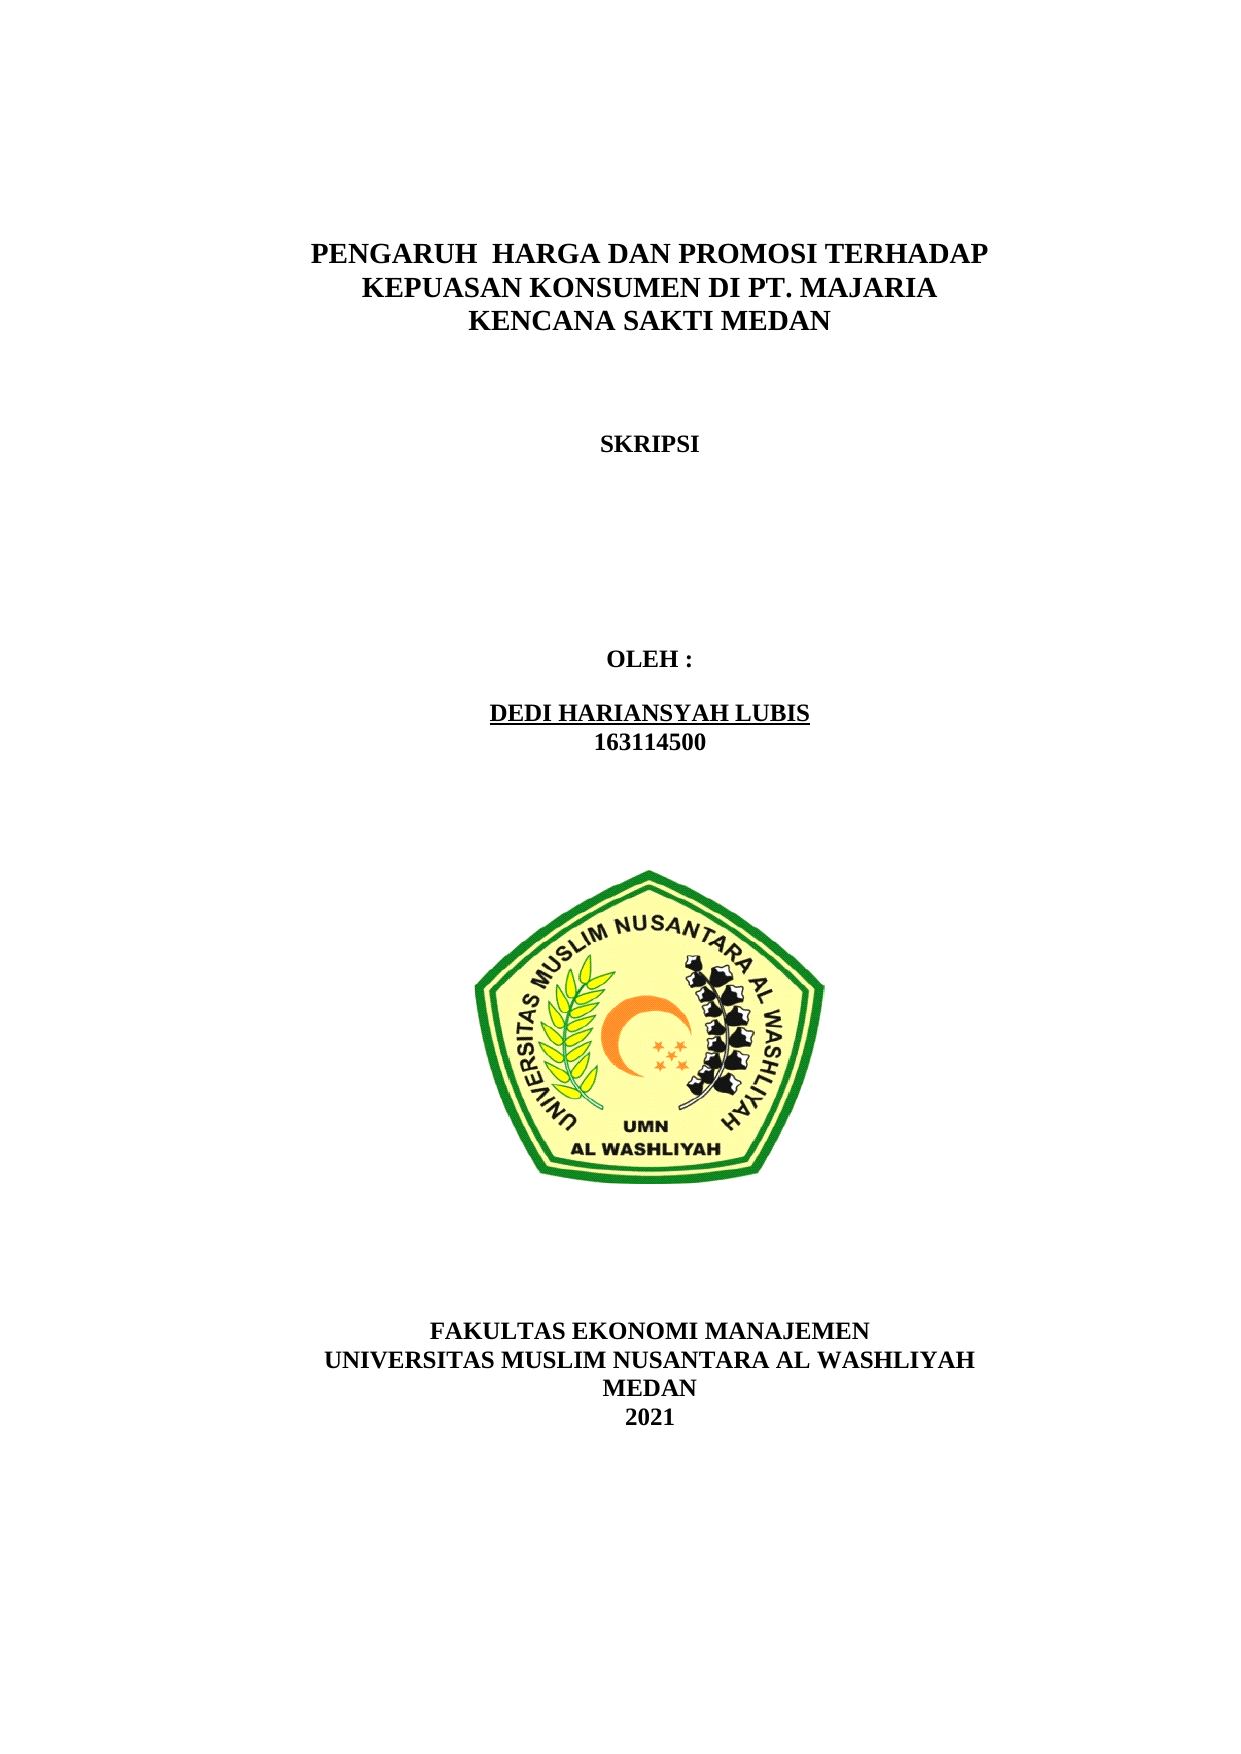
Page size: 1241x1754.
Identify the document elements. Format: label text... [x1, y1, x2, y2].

text SKRIPSI [236, 429, 1063, 458]
text FAKULTAS EKONOMI MANAJEMEN [236, 1316, 1063, 1345]
text PENGARUH HARGA DAN PROMOSI TERHADAP [236, 236, 1063, 270]
text DEDI HARIANSYAH LUBIS [236, 698, 1063, 727]
text UNIVERSITAS MUSLIM NUSANTARA AL WASHLIYAH [236, 1345, 1063, 1373]
text 163114500 [236, 727, 1063, 756]
text KEPUASAN KONSUMEN DI PT. MAJARIA [236, 270, 1063, 303]
picture [474, 870, 825, 1184]
text MEDAN [236, 1373, 1063, 1402]
text 2021 [236, 1402, 1063, 1431]
text KENCANA SAKTI MEDAN [236, 303, 1063, 337]
text OLEH : [236, 644, 1063, 673]
